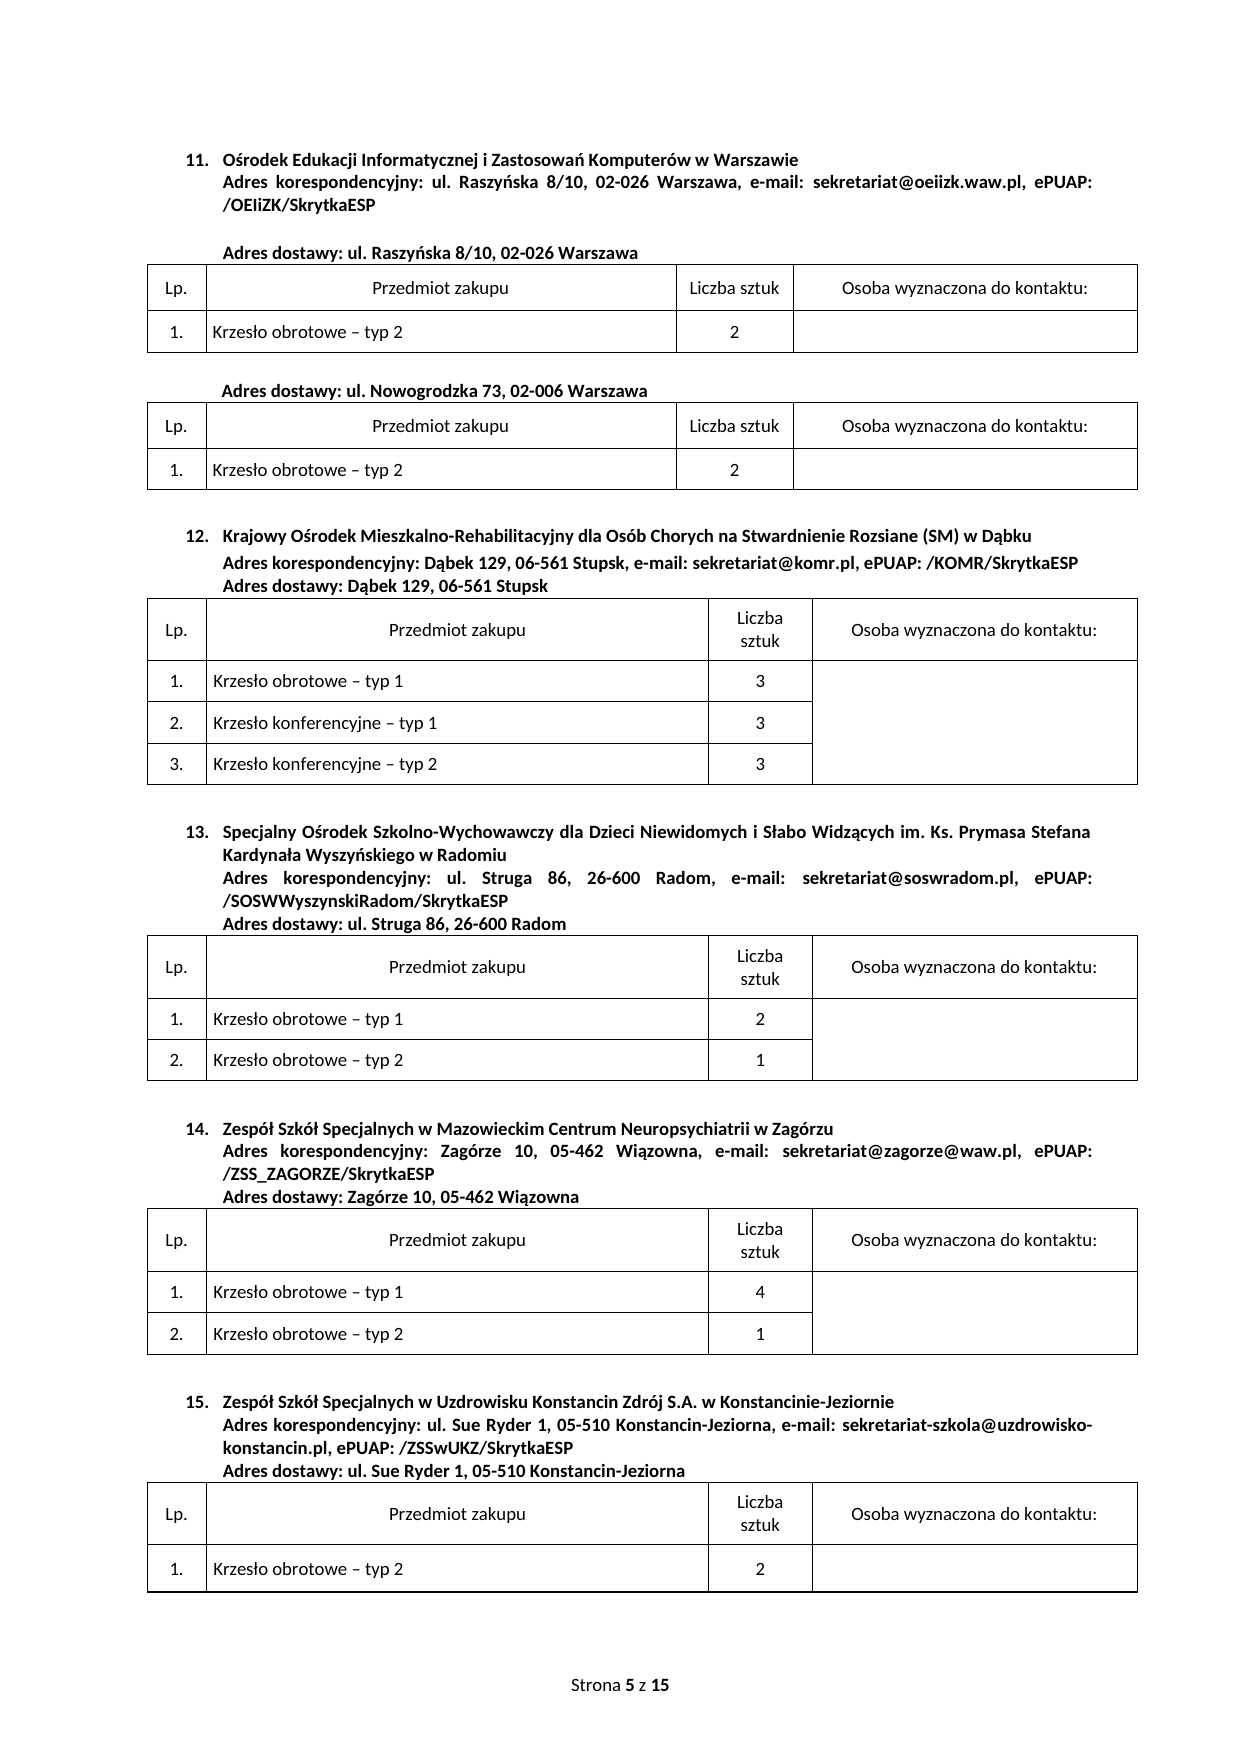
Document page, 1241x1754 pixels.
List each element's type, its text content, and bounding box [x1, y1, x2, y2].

table_cell 1. [148, 999, 206, 1039]
table_header Lp. [148, 599, 206, 660]
subtitle Adres korespondencyjny: ul. Struga 86, 26-600 Radom, e-mail: sekretariat@soswradom.pl, ePUAP: /SOSWWyszynskiRadom/SkrytkaESP [223, 866, 1092, 912]
list Adres dostawy: Zagórze 10, 05-462 Wiązowna [223, 1185, 1092, 1208]
list Adres korespondencyjny: Zagórze 10, 05-462 Wiązowna, e-mail: sekretariat@zagorze@waw.pl, ePUAP: /ZSS_ZAGORZE/SkrytkaESP [223, 1139, 1092, 1185]
subtitle Ośrodek Edukacji Informatycznej i Zastosowań Komputerów w Warszawie [185, 148, 1092, 171]
table_cell 1 [709, 1313, 812, 1353]
table_cell [813, 1272, 1137, 1353]
text Adres dostawy: ul. Nowogrodzka 73, 02-006 Warszawa [221, 379, 1092, 402]
table_header Przedmiot zakupu [207, 936, 708, 997]
table_header Lp. [148, 265, 206, 310]
list Adres dostawy: Dąbek 129, 06-561 Stupsk [223, 574, 1092, 597]
table_cell Krzesło obrotowe – typ 1 [207, 1272, 708, 1312]
table_cell 1. [148, 661, 206, 701]
table_cell 3 [709, 702, 812, 743]
table_cell 1. [148, 1545, 206, 1591]
table_cell [813, 661, 1137, 784]
table_header Liczba sztuk [709, 599, 812, 660]
list Zespół Szkół Specjalnych w Mazowieckim Centrum Neuropsychiatrii w Zagórzu [185, 1117, 1092, 1139]
table_cell [794, 449, 1137, 489]
table_header Lp. [148, 936, 206, 997]
table_header Osoba wyznaczona do kontaktu: [813, 1209, 1137, 1271]
table_cell 1. [148, 311, 206, 352]
table_header Osoba wyznaczona do kontaktu: [813, 599, 1137, 660]
table_cell 2 [709, 999, 812, 1039]
table_cell 2 [677, 311, 793, 352]
subtitle Adres dostawy: ul. Raszyńska 8/10, 02-026 Warszawa [223, 241, 1092, 264]
table_cell Krzesło konferencyjne – typ 2 [207, 744, 708, 784]
subtitle Adres korespondencyjny: ul. Raszyńska 8/10, 02-026 Warszawa, e-mail: sekretariat@oeiizk.waw.pl, ePUAP: /OEIiZK/SkrytkaESP [223, 171, 1092, 216]
table_cell Krzesło konferencyjne – typ 1 [207, 702, 708, 743]
subtitle Krajowy Ośrodek Mieszkalno-Rehabilitacyjny dla Osób Chorych na Stwardnienie Rozsiane (SM) w Dąbku [185, 524, 1092, 547]
table_header Przedmiot zakupu [207, 599, 708, 660]
table_header Liczba sztuk [709, 1483, 812, 1544]
table_cell 3 [709, 661, 812, 701]
subtitle Specjalny Ośrodek Szkolno-Wychowawczy dla Dzieci Niewidomych i Słabo Widzących im. Ks. Prymasa Stefana Kardynała Wyszyńskiego w Radomiu [185, 820, 1092, 866]
table_cell Krzesło obrotowe – typ 1 [207, 999, 708, 1039]
list Zespół Szkół Specjalnych w Uzdrowisku Konstancin Zdrój S.A. w Konstancinie-Jeziornie [185, 1390, 1092, 1413]
table_cell Krzesło obrotowe – typ 2 [207, 1313, 708, 1353]
table_cell 1. [148, 1272, 206, 1312]
table_cell [794, 311, 1137, 352]
table_cell 2 [677, 449, 793, 489]
table_cell 1 [709, 1040, 812, 1080]
list Adres dostawy: ul. Sue Ryder 1, 05-510 Konstancin-Jeziorna [223, 1459, 1092, 1482]
table_header Osoba wyznaczona do kontaktu: [794, 265, 1137, 310]
table_header Lp. [148, 403, 206, 448]
table_cell Krzesło obrotowe – typ 1 [207, 661, 708, 701]
subtitle Adres dostawy: ul. Struga 86, 26-600 Radom [223, 912, 1092, 935]
table_header Przedmiot zakupu [207, 1483, 708, 1544]
table_cell Krzesło obrotowe – typ 2 [207, 1545, 708, 1591]
table_cell 1. [148, 449, 206, 489]
table_header Osoba wyznaczona do kontaktu: [813, 936, 1137, 997]
table_cell 2. [148, 702, 206, 743]
table_header Lp. [148, 1483, 206, 1544]
table_header Liczba sztuk [709, 936, 812, 997]
subtitle Adres korespondencyjny: Dąbek 129, 06-561 Stupsk, e-mail: sekretariat@komr.pl, ePUAP: /KOMR/SkrytkaESP [223, 552, 1092, 574]
list Adres korespondencyjny: ul. Sue Ryder 1, 05-510 Konstancin-Jeziorna, e-mail: sekretariat-szkola@uzdrowisko-konstancin.pl, ePUAP: /ZSSwUKZ/SkrytkaESP [223, 1413, 1092, 1459]
table_cell 2. [148, 1313, 206, 1353]
table_header Liczba sztuk [677, 403, 793, 448]
table_cell 2. [148, 1040, 206, 1080]
table_cell Krzesło obrotowe – typ 2 [207, 449, 676, 489]
table_header Liczba sztuk [677, 265, 793, 310]
table_cell 2 [709, 1545, 812, 1591]
table_header Przedmiot zakupu [207, 403, 676, 448]
table_cell Krzesło obrotowe – typ 2 [207, 311, 676, 352]
table_cell 3 [709, 744, 812, 784]
table_cell 4 [709, 1272, 812, 1312]
table_header Osoba wyznaczona do kontaktu: [813, 1483, 1137, 1544]
table_cell Krzesło obrotowe – typ 2 [207, 1040, 708, 1080]
table_header Przedmiot zakupu [207, 1209, 708, 1271]
table_header Lp. [148, 1209, 206, 1271]
table_cell 3. [148, 744, 206, 784]
table_header Przedmiot zakupu [207, 265, 676, 310]
table_cell [813, 1545, 1137, 1591]
table_header Osoba wyznaczona do kontaktu: [794, 403, 1137, 448]
table_header Liczba sztuk [709, 1209, 812, 1271]
table_cell [813, 999, 1137, 1080]
